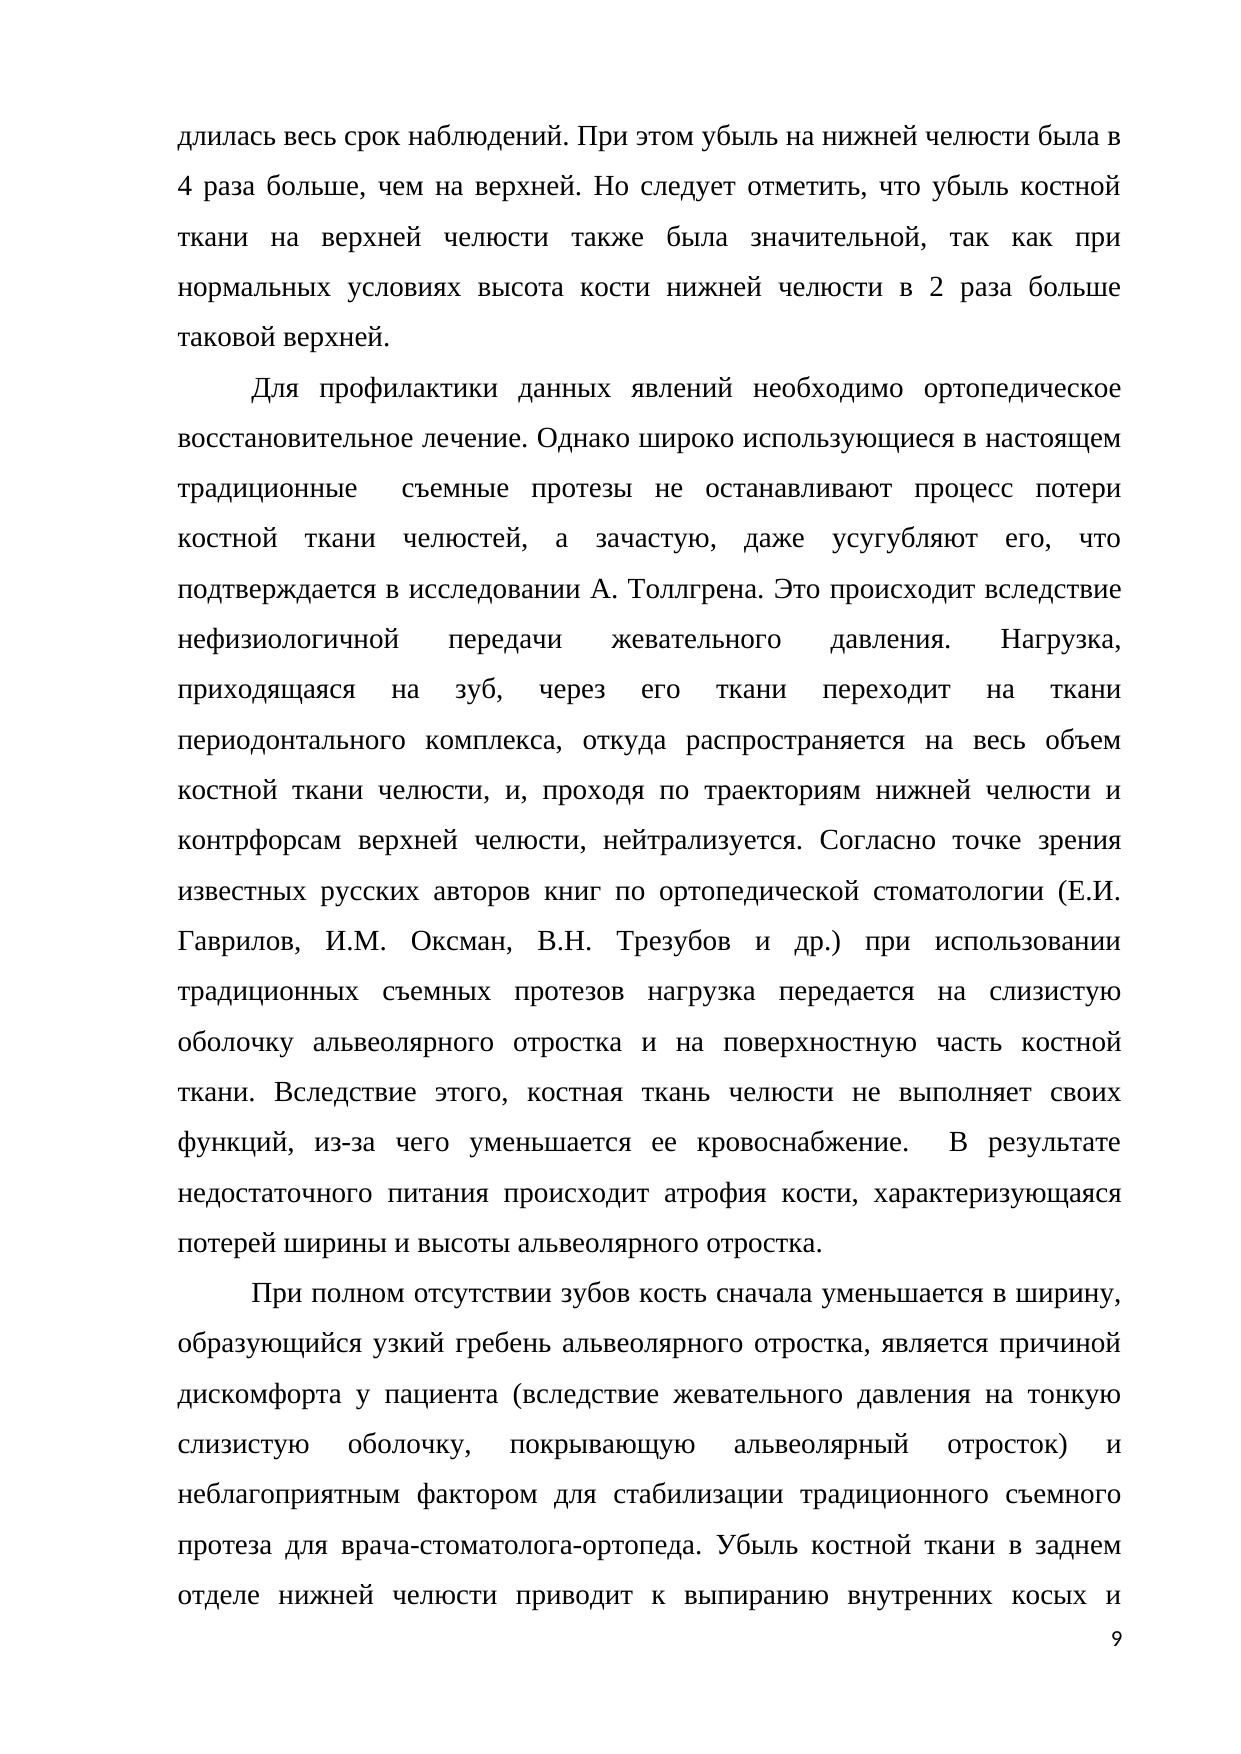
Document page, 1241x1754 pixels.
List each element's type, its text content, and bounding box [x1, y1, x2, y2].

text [177, 1275, 1122, 1611]
text Для профилактики данных явлений необходимо ортопедическое восстановительное лечение. Однако широко использующиеся в настоящем традиционные съемные протезы не останавливают процесс потери костной ткани челюстей, а зачастую, даже усугубляют его, что подтверждается в исследовании А. Толлгрена. Это происходит вследствие нефизиологичной передачи жевательного давления. Нагрузка, приходящаяся на зуб, через его ткани переходит на ткани периодонтального комплекса, откуда распространяется на весь объем костной ткани челюсти, и, проходя по траекториям нижней челюсти и контрфорсам верхней челюсти, нейтрализуется. Согласно точке зрения известных русских авторов книг по ортопедической стоматологии (Е.И. Гаврилов, И.М. Оксман, В.Н. Трезубов и др.) при использовании традиционных съемных протезов нагрузка передается на слизистую оболочку альвеолярного отростка и на поверхностную часть костной ткани. Вследствие этого, костная ткань челюсти не выполняет своих функций, из-за чего уменьшается ее кровоснабжение. В результате недостаточного питания происходит атрофия кости, характеризующаяся потерей ширины и высоты альвеолярного отростка. [177, 370, 1122, 1258]
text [177, 118, 1122, 353]
